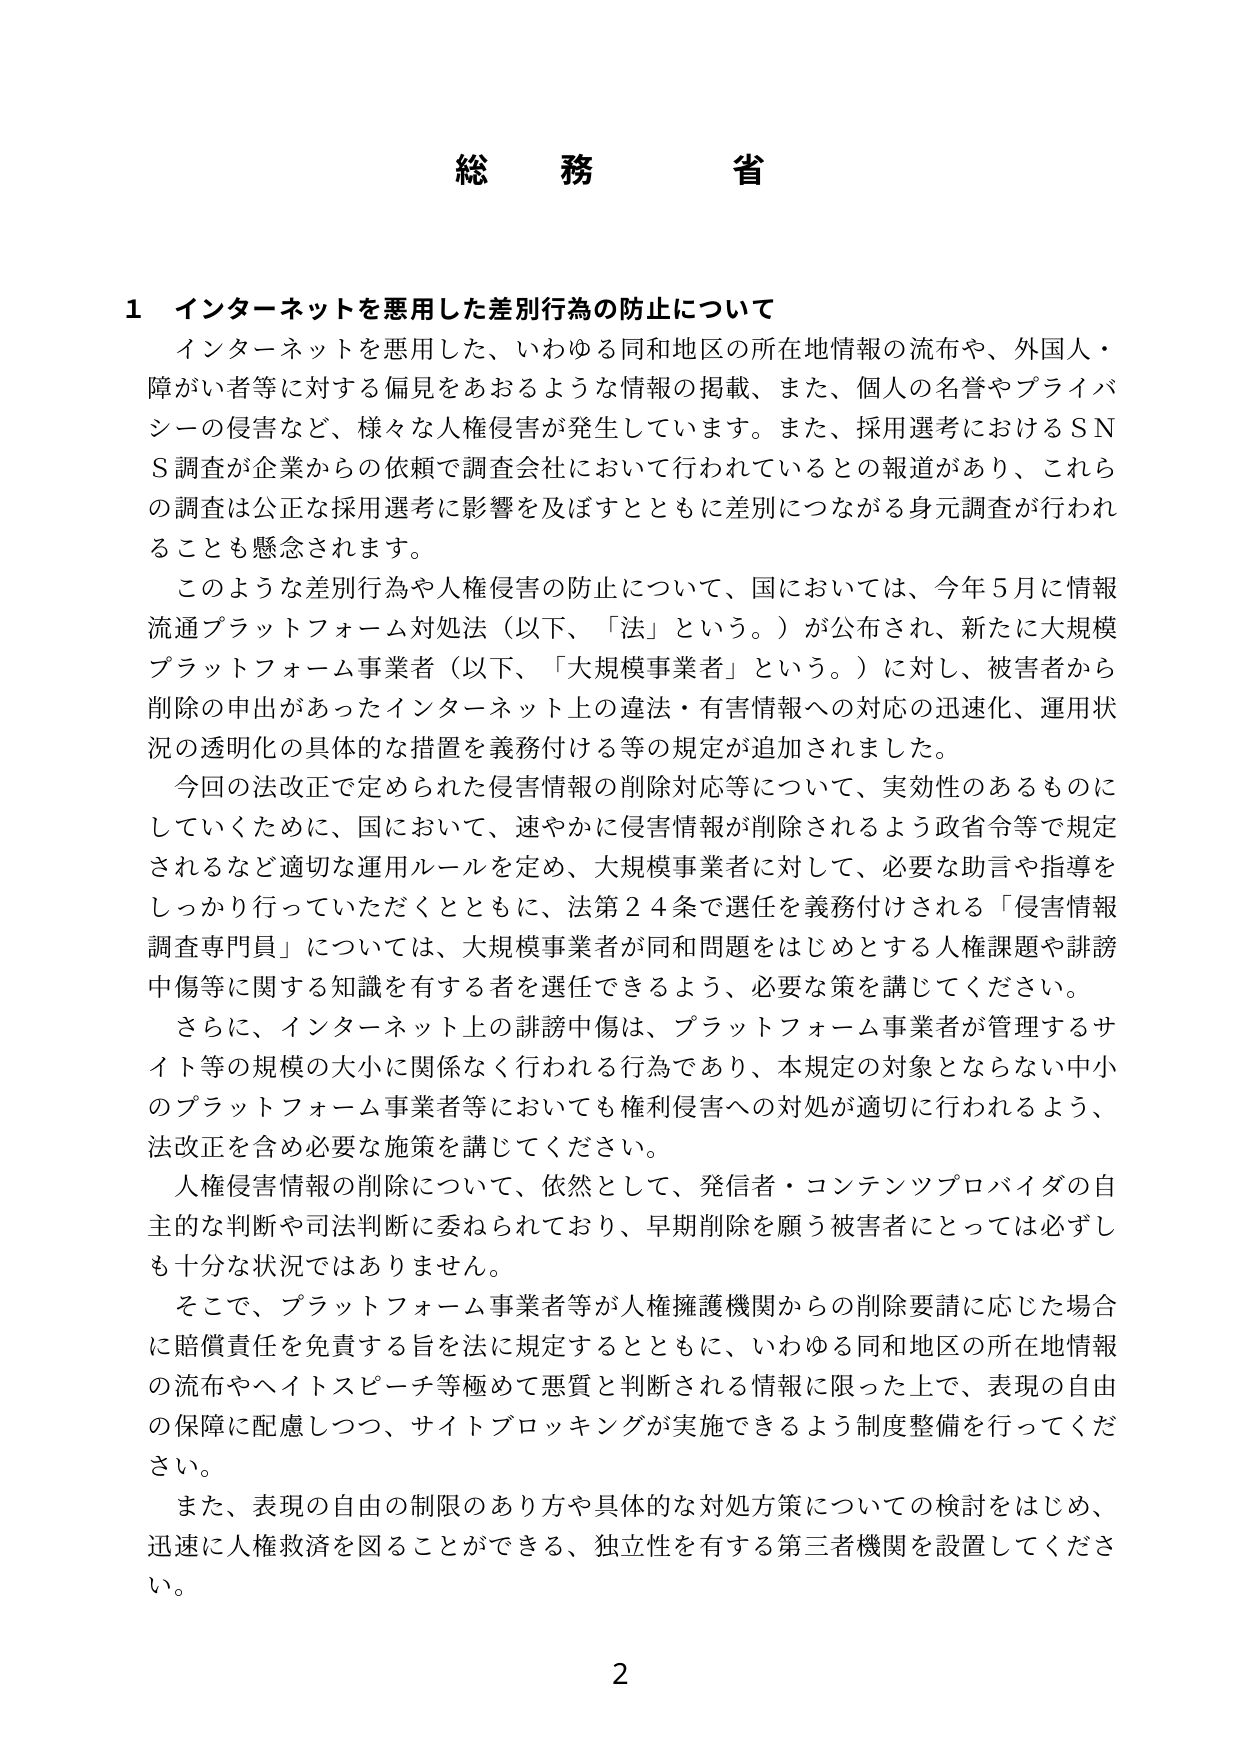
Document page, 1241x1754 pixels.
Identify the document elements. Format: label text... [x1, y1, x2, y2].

text そこで、プラットフォーム事業者等が人権擁護機関からの削除要請に応じた場合に賠償責任を免責する旨を法に規定するとともに、いわゆる同和地区の所在地情報の流布やヘイトスピーチ等極めて悪質と判断される情報に限った上で、表現の自由の保障に配慮しつつ、サイトブロッキングが実施できるよう制度整備を行ってください。 [148, 1285, 1119, 1484]
text このような差別行為や人権侵害の防止について、国においては、今年５月に情報流通プラットフォーム対処法（以下、「法」という。）が公布され、新たに大規模プラットフォーム事業者（以下、「大規模事業者」という。）に対し、被害者から削除の申出があったインターネット上の違法・有害情報への対応の迅速化、運用状況の透明化の具体的な措置を義務付ける等の規定が追加されました。 [148, 567, 1119, 766]
text さらに、インターネット上の誹謗中傷は、プラットフォーム事業者が管理するサイト等の規模の大小に関係なく行われる行為であり、本規定の対象とならない中小のプラットフォーム事業者等においても権利侵害への対処が適切に行われるよう、法改正を含め必要な施策を講じてください。 [148, 1006, 1119, 1165]
text 人権侵害情報の削除について、依然として、発信者・コンテンツプロバイダの自主的な判断や司法判断に委ねられており、早期削除を願う被害者にとっては必ずしも十分な状況ではありません。 [148, 1165, 1119, 1285]
text 今回の法改正で定められた侵害情報の削除対応等について、実効性のあるものにしていくために、国において、速やかに侵害情報が削除されるよう政省令等で規定されるなど適切な運用ルールを定め、大規模事業者に対して、必要な助言や指導をしっかり行っていただくとともに、法第２４条で選任を義務付けされる「侵害情報調査専門員」については、大規模事業者が同和問題をはじめとする人権課題や誹謗中傷等に関する知識を有する者を選任できるよう、必要な策を講じてください。 [148, 766, 1119, 1006]
text インターネットを悪用した、いわゆる同和地区の所在地情報の流布や、外国人・障がい者等に対する偏見をあおるような情報の掲載、また、個人の名誉やプライバシーの侵害など、様々な人権侵害が発生しています。また、採用選考におけるＳＮＳ調査が企業からの依頼で調査会社において行われているとの報道があり、これらの調査は公正な採用選考に影響を及ぼすとともに差別につながる身元調査が行われることも懸念されます。 [148, 327, 1119, 567]
text １ インターネットを悪用した差別行為の防止について [121, 287, 1119, 327]
text また、表現の自由の制限のあり方や具体的な対処方策についての検討をはじめ、迅速に人権救済を図ることができる、独立性を有する第三者機関を設置してください。 [148, 1484, 1119, 1604]
text 総務省 [121, 128, 1119, 208]
